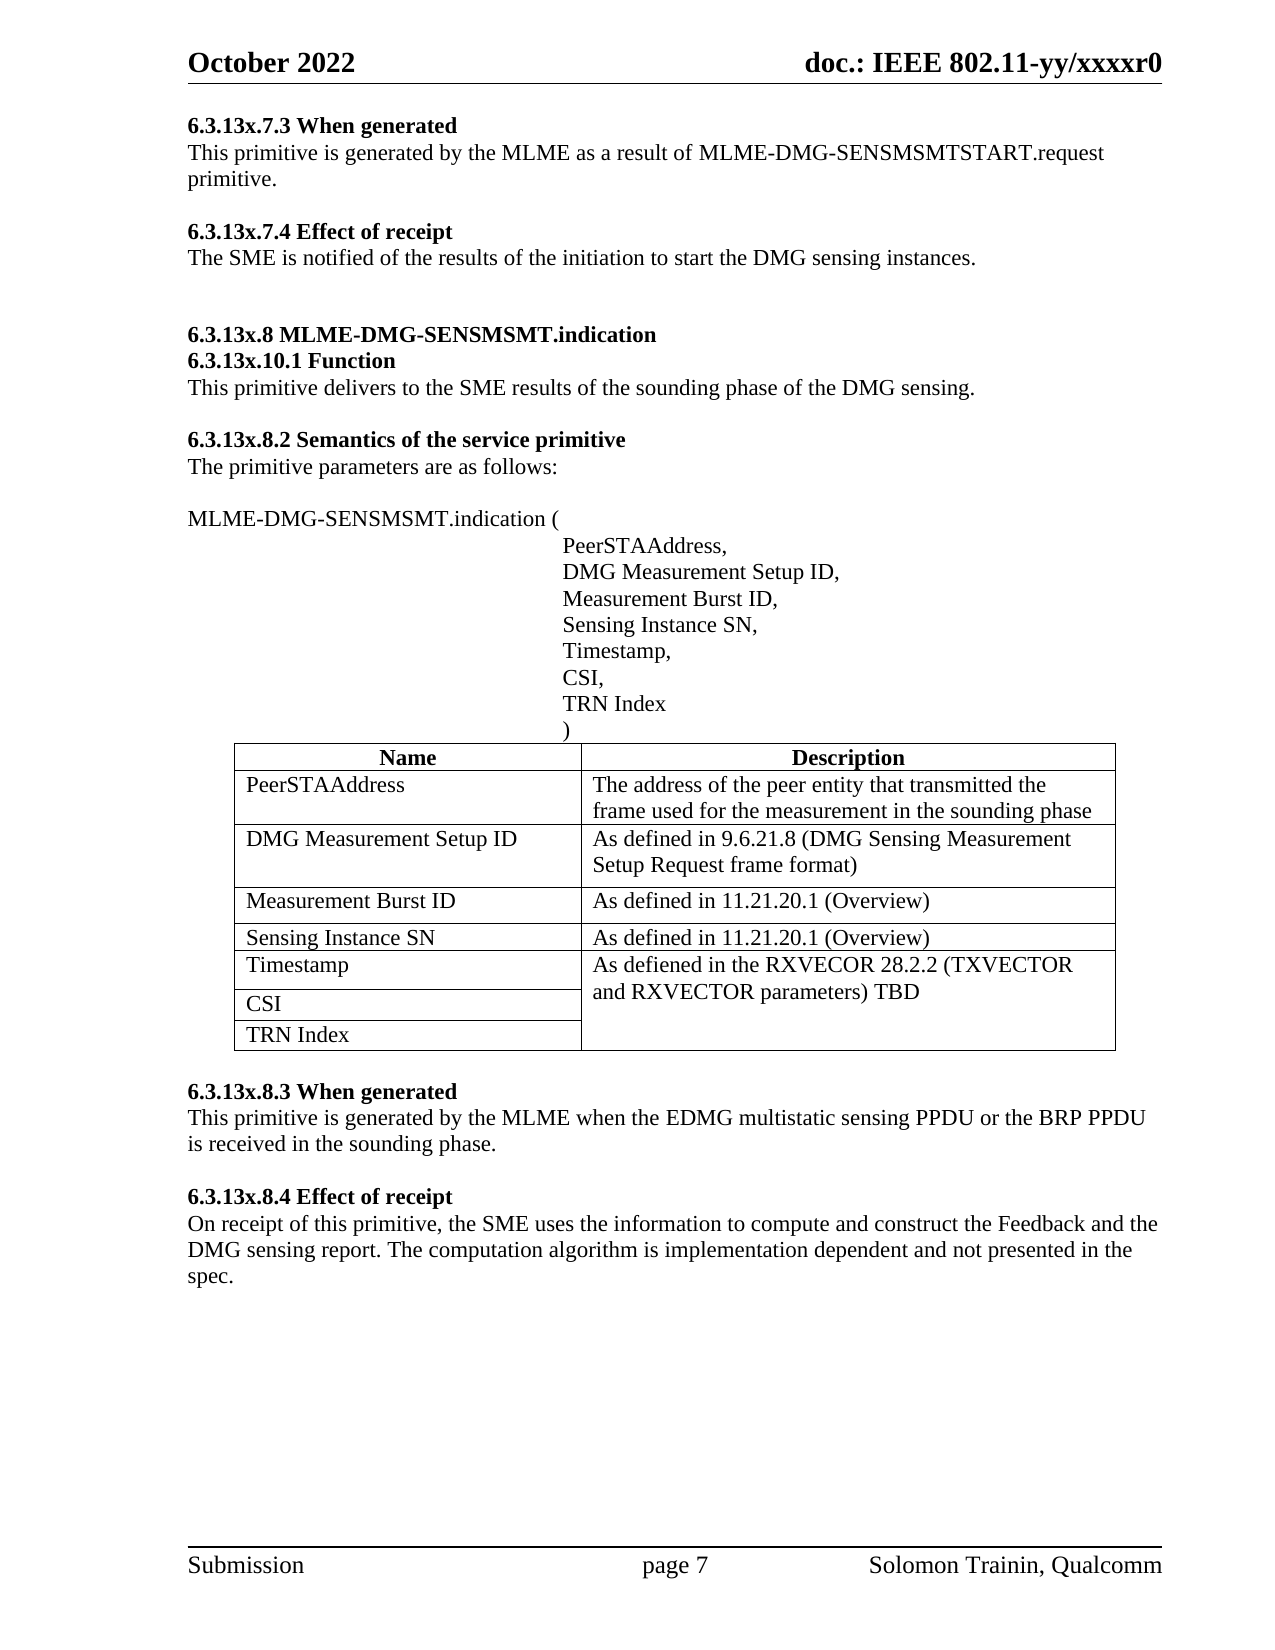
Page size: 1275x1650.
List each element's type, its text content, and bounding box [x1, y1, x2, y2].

text 6.3.13x.7.3 When generated [187, 112, 1162, 139]
text MLME-DMG-SENSMSMT.indication ( [187, 506, 1162, 532]
text Measurement Burst ID, [562, 584, 1162, 611]
table_cell TRN Index [235, 1021, 581, 1050]
text Timestamp, [562, 637, 1162, 664]
table_cell DMG Measurement Setup ID [235, 825, 581, 887]
table_cell Timestamp [235, 951, 581, 989]
table_header Name [235, 744, 581, 770]
text The primitive parameters are as follows: [187, 453, 1162, 479]
text 6.3.13x.8.3 When generated [187, 1078, 1162, 1104]
table_cell Sensing Instance SN [235, 924, 581, 950]
text PeerSTAAddress, [562, 532, 1162, 558]
text 6.3.13x.8 MLME-DMG-SENSMSMT.indication [187, 321, 1162, 347]
table_cell As defined in 9.6.21.8 (DMG Sensing Measurement Setup Request frame format) [582, 825, 1115, 887]
text 6.3.13x.7.4 Effect of receipt [187, 218, 1162, 244]
text CSI, [562, 664, 1162, 690]
table_cell As defined in 11.21.20.1 (Overview) [582, 888, 1115, 923]
text This primitive is generated by the MLME when the EDMG multistatic sensing PPDU or the BRP PPDU is received in the sounding phase. [187, 1104, 1162, 1157]
text 6.3.13x.8.4 Effect of receipt [187, 1183, 1162, 1209]
text Sensing Instance SN, [562, 611, 1162, 637]
table_header Description [582, 744, 1115, 770]
text The SME is notified of the results of the initiation to start the DMG sensing instances. [187, 244, 1162, 271]
text ) [562, 716, 1162, 743]
table_cell As defined in 11.21.20.1 (Overview) [582, 924, 1115, 950]
table_cell PeerSTAAddress [235, 771, 581, 824]
text This primitive delivers to the SME results of the sounding phase of the DMG sensing. [187, 374, 1162, 400]
table_cell As defiened in the RXVECOR 28.2.2 (TXVECTOR and RXVECTOR parameters) TBD [582, 951, 1115, 1050]
table_cell CSI [235, 990, 581, 1019]
text On receipt of this primitive, the SME uses the information to compute and construct the Feedback and the DMG sensing report. The computation algorithm is implementation dependent and not presented in the spec. [187, 1209, 1162, 1289]
text 6.3.13x.8.2 Semantics of the service primitive [187, 426, 1162, 453]
text TRN Index [562, 690, 1162, 716]
text DMG Measurement Setup ID, [562, 558, 1162, 584]
table_cell The address of the peer entity that transmitted the frame used for the measurement in the sounding phase [582, 771, 1115, 824]
text 6.3.13x.10.1 Function [187, 347, 1162, 374]
text This primitive is generated by the MLME as a result of MLME-DMG-SENSMSMTSTART.request primitive. [187, 139, 1162, 192]
table_cell Measurement Burst ID [235, 888, 581, 923]
